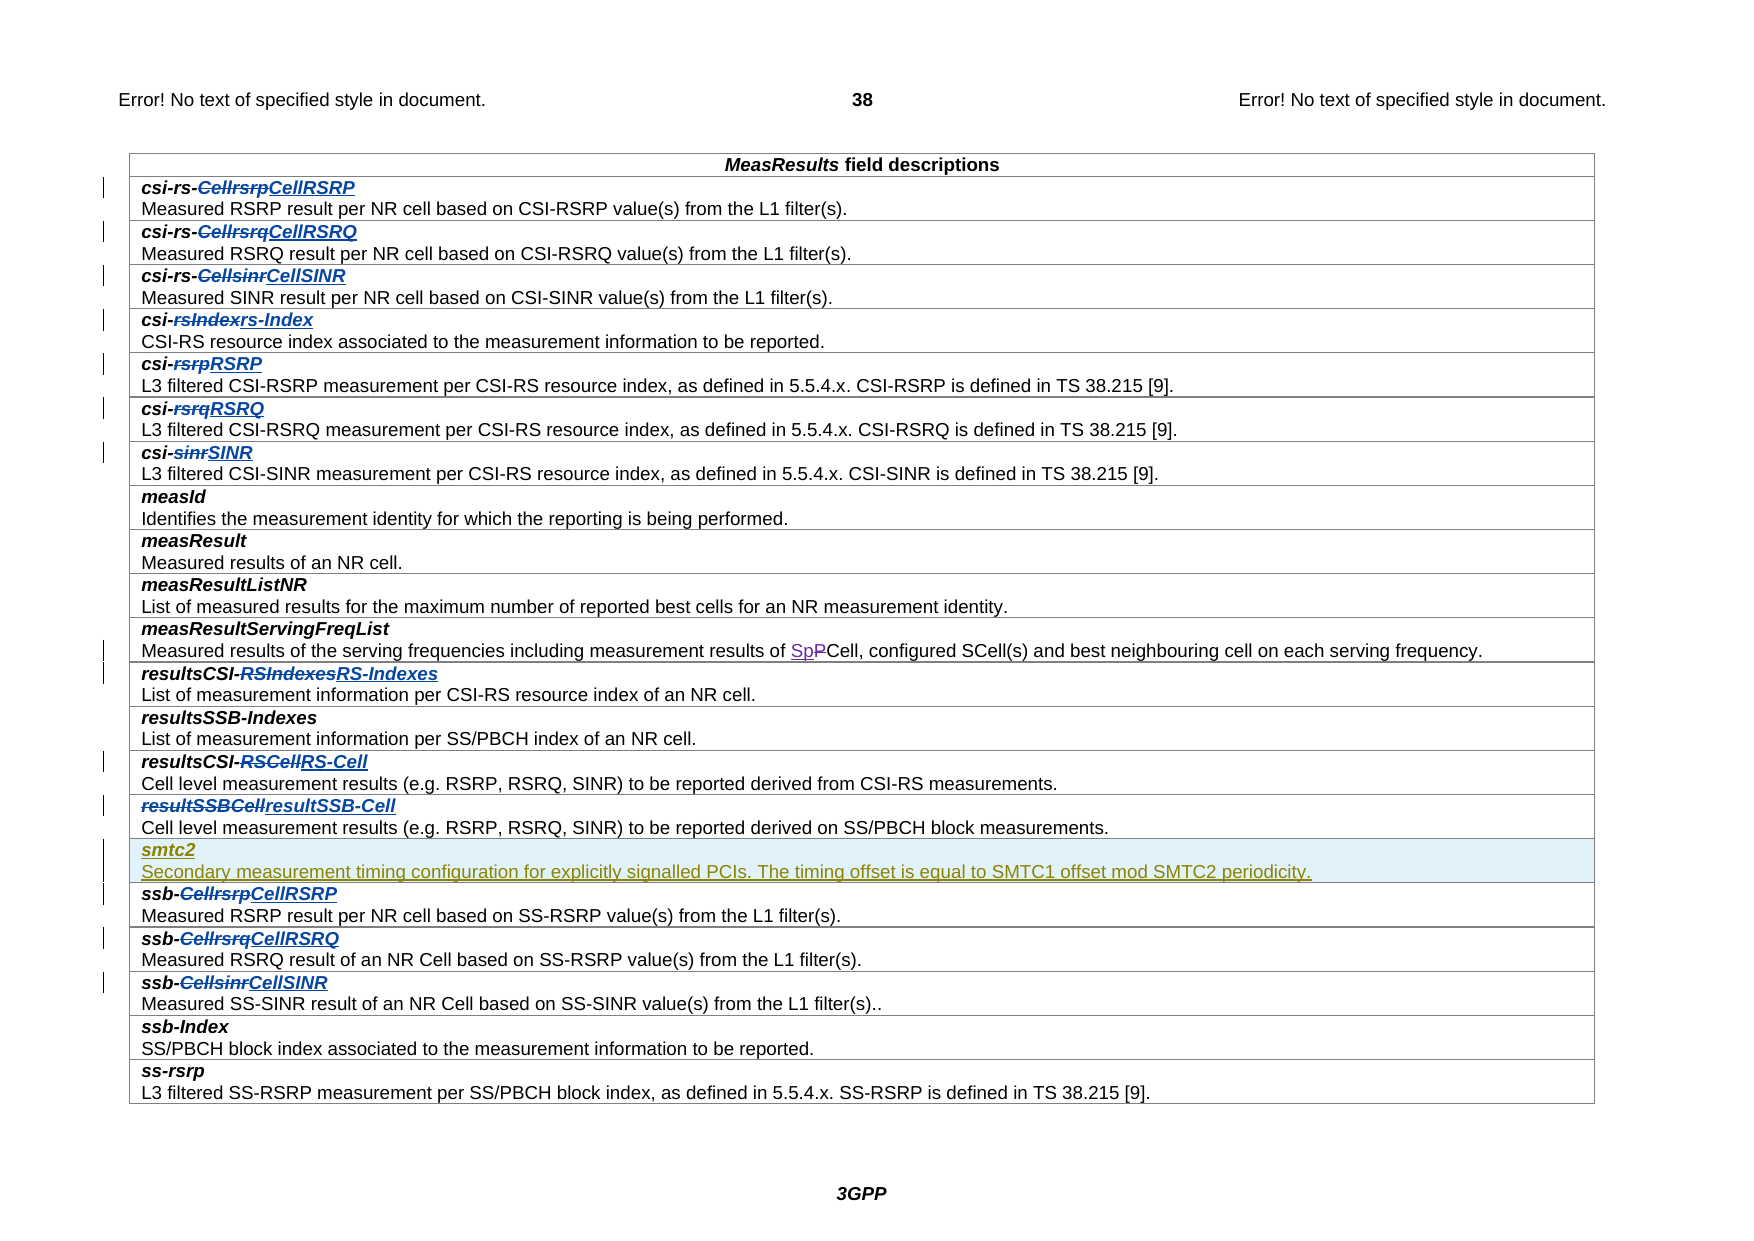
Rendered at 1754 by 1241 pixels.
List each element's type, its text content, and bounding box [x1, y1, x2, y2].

table_cell ssb- Measured RSRQ result of an NR Cell based on SS-RSRP value(s) from the L1 filter(s). [130, 928, 1594, 971]
table_cell ssb- Measured RSRP result per NR cell based on SS-RSRP value(s) from the L1 filter(s). [130, 883, 1594, 926]
table_cell measId Identifies the measurement identity for which the reporting is being performed. [130, 486, 1594, 529]
table_cell ssb- Measured SS-SINR result of an NR Cell based on SS-SINR value(s) from the L1 filter(s).. [130, 972, 1594, 1015]
table_cell measResultServingFreqList Measured results of the serving frequencies including measurement results of Cell, configured SCell(s) and best neighbouring cell on each serving frequency. [130, 618, 1594, 661]
table_cell csi- L3 filtered CSI-RSRQ measurement per CSI-RS resource index, as defined in 5.5.4.x. CSI-RSRQ is defined in TS 38.215 [9]. [130, 398, 1594, 441]
table_cell csi-rs- Measured SINR result per NR cell based on CSI-SINR value(s) from the L1 filter(s). [130, 265, 1594, 308]
table_cell resultsCSI- List of measurement information per CSI-RS resource index of an NR cell. [130, 663, 1594, 706]
table_cell resultsCSI- Cell level measurement results (e.g. RSRP, RSRQ, SINR) to be reported derived from CSI-RS measurements. [130, 751, 1594, 794]
table_cell measResult Measured results of an NR cell. [130, 530, 1594, 573]
table_cell csi-rs- Measured RSRP result per NR cell based on CSI-RSRP value(s) from the L1 filter(s). [130, 177, 1594, 220]
table_cell measResultListNR List of measured results for the maximum number of reported best cells for an NR measurement identity. [130, 574, 1594, 617]
table_cell ssb-Index SS/PBCH block index associated to the measurement information to be reported. [130, 1016, 1594, 1059]
table_cell csi-rs- Measured RSRQ result per NR cell based on CSI-RSRQ value(s) from the L1 filter(s). [130, 221, 1594, 264]
table_cell Cell level measurement results (e.g. RSRP, RSRQ, SINR) to be reported derived on SS/PBCH block measurements. [130, 795, 1594, 838]
table_header MeasResults field descriptions [130, 154, 1594, 176]
table_cell csi- CSI-RS resource index associated to the measurement information to be reported. [130, 309, 1594, 352]
table_cell resultsSSB-Indexes List of measurement information per SS/PBCH index of an NR cell. [130, 707, 1594, 750]
table_cell ss-rsrp L3 filtered SS-RSRP measurement per SS/PBCH block index, as defined in 5.5.4.x. SS-RSRP is defined in TS 38.215 [9]. [130, 1060, 1594, 1103]
table_cell csi- L3 filtered CSI-RSRP measurement per CSI-RS resource index, as defined in 5.5.4.x. CSI-RSRP is defined in TS 38.215 [9]. [130, 353, 1594, 396]
table_cell csi- L3 filtered CSI-SINR measurement per CSI-RS resource index, as defined in 5.5.4.x. CSI-SINR is defined in TS 38.215 [9]. [130, 442, 1594, 485]
